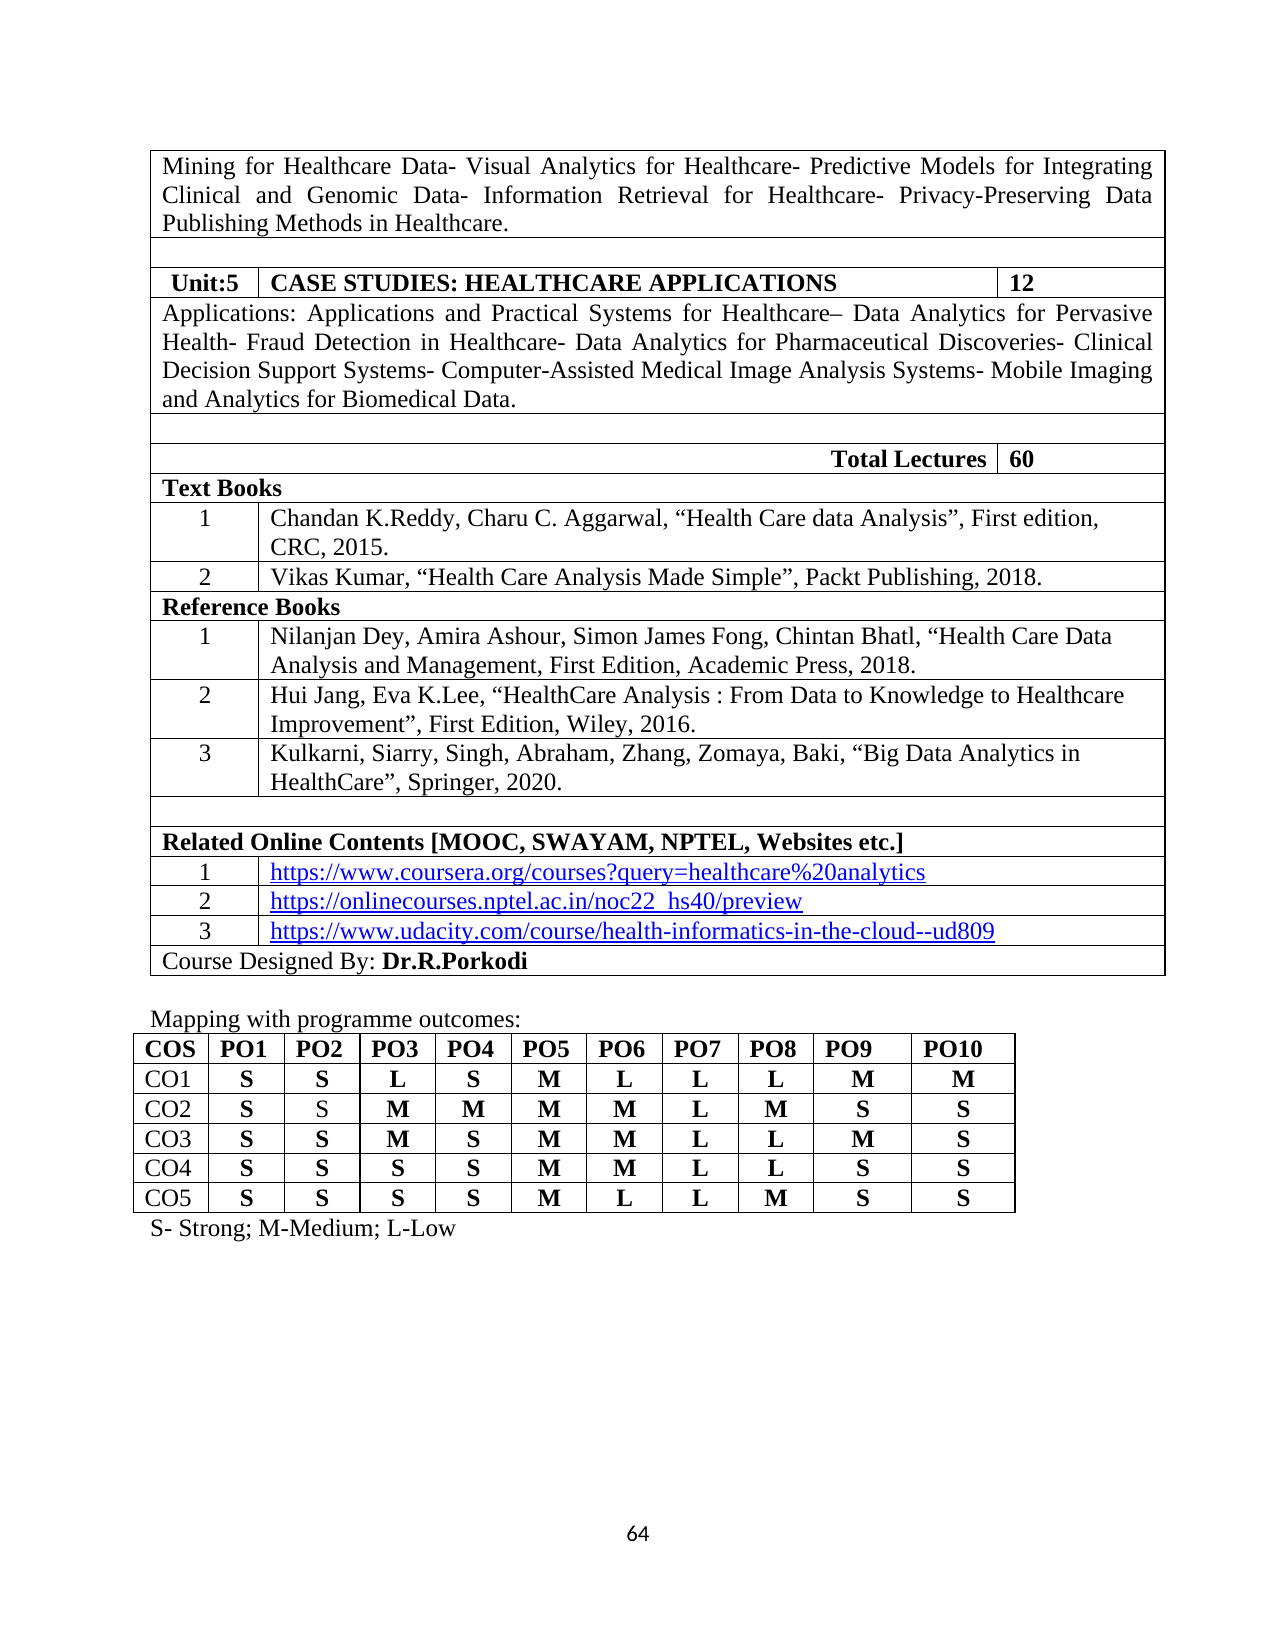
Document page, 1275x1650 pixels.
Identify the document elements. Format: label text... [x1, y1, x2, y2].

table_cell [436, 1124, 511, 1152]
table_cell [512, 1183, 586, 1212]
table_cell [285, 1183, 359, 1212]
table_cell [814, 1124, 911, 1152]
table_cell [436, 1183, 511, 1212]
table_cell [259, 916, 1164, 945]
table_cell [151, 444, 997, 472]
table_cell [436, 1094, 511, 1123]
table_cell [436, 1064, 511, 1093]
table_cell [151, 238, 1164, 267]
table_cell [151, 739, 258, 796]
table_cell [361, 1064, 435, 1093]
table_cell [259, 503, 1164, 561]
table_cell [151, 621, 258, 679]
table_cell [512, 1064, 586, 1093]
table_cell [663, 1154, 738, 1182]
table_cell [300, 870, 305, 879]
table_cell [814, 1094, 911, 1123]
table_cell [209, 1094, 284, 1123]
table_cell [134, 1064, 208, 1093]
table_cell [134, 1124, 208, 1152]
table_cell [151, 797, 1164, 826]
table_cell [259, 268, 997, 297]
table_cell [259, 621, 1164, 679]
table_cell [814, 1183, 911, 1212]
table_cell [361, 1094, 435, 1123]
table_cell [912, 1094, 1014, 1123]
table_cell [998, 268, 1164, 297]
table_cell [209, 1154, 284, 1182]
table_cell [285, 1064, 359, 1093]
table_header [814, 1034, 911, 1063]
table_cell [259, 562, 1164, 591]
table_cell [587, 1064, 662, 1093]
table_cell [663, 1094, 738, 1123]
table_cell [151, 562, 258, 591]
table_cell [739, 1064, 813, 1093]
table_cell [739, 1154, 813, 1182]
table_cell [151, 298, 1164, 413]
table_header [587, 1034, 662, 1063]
text Mapping with programme outcomes: [150, 1004, 1125, 1033]
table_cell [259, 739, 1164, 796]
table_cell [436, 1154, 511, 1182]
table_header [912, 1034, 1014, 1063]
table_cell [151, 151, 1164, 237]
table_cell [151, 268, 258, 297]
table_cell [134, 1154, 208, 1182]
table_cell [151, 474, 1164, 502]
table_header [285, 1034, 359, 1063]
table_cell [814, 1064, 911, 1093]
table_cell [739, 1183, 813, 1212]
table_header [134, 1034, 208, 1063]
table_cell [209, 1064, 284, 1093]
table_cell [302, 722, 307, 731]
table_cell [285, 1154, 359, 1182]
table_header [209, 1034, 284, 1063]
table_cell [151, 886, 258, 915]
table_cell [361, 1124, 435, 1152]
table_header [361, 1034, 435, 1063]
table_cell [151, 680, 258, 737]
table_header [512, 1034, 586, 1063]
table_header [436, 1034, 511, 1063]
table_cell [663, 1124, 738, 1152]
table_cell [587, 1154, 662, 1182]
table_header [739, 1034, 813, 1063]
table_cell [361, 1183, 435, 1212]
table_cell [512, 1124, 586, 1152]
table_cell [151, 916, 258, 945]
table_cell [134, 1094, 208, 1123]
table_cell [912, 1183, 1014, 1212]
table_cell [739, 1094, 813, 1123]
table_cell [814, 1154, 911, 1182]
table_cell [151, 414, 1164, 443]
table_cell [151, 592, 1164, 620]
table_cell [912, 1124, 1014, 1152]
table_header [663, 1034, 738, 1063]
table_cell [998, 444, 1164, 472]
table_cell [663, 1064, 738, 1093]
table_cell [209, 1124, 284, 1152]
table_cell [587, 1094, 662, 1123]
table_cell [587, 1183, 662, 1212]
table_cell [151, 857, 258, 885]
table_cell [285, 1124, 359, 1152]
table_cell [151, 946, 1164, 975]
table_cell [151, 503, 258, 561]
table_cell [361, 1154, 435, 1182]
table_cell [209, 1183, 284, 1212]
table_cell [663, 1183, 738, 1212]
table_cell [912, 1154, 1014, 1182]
text S- Strong; M-Medium; L-Low [150, 1213, 1125, 1242]
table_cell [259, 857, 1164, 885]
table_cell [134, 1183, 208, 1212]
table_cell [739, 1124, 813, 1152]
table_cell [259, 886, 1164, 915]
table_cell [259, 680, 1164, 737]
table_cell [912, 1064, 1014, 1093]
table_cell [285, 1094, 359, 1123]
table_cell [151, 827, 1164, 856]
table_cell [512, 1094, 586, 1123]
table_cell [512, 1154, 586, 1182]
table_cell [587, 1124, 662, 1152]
